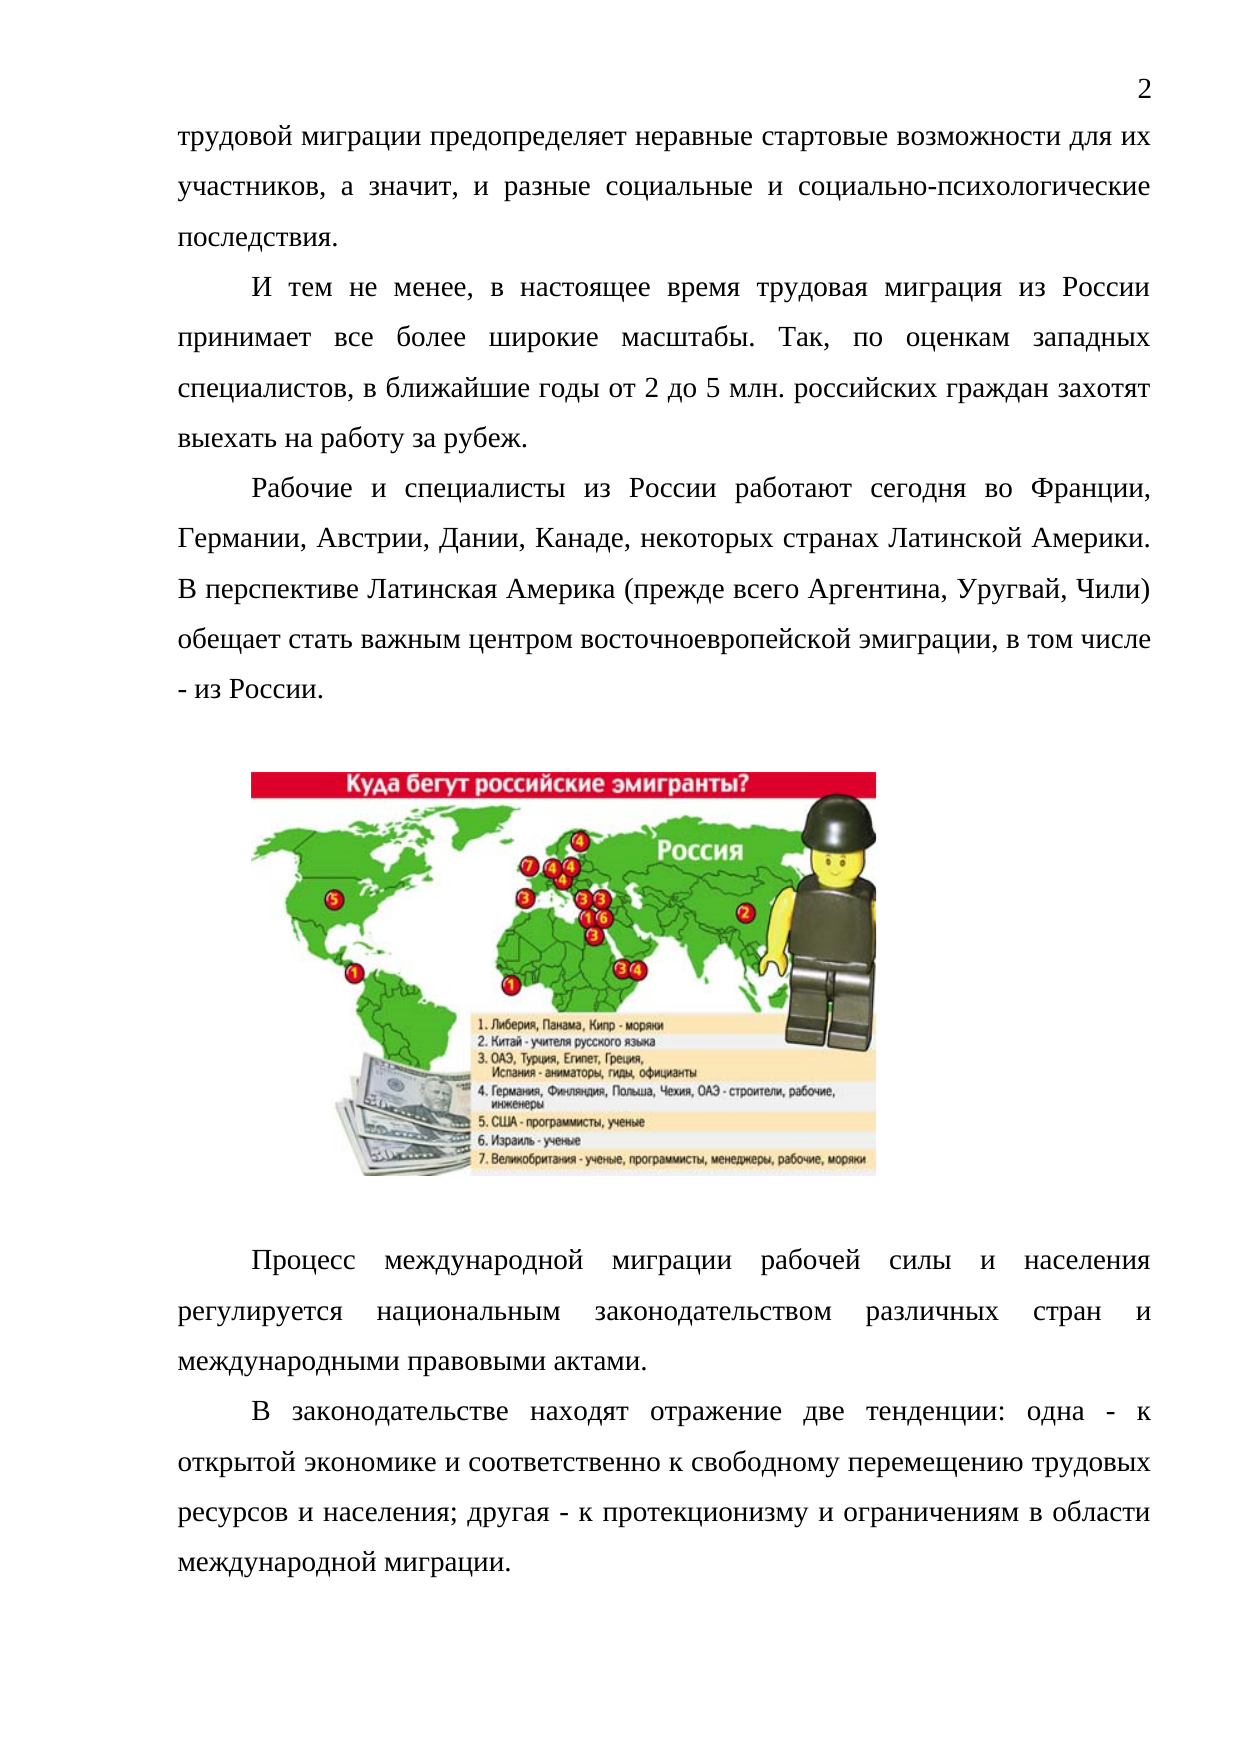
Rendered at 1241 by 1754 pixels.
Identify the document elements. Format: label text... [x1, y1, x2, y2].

text В законодательстве находят отражение две тенденции: одна - к открытой экономике и соответственно к свободному перемещению трудовых ресурсов и населения; другая - к протекционизму и ограничениям в области международной миграции. [177, 1393, 1152, 1578]
text И тем не менее, в настоящее время трудовая миграция из России принимает все более широкие масштабы. Так, по оценкам западных специалистов, в ближайшие годы от 2 до 5 млн. российских граждан захотят выехать на работу за рубеж. [177, 269, 1152, 453]
text Рабочие и специалисты из России работают сегодня во Франции, Германии, Австрии, Дании, Канаде, некоторых странах Латинской Америки. В перспективе Латинская Америка (прежде всего Аргентина, Уругвай, Чили) обещает стать важным центром восточноевропейской эмиграции, в том числе - из России. [177, 470, 1152, 705]
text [177, 118, 1152, 252]
text Процесс международной миграции рабочей силы и населения регулируется национальным законодательством различных стран и международными правовыми актами. [177, 1242, 1152, 1377]
